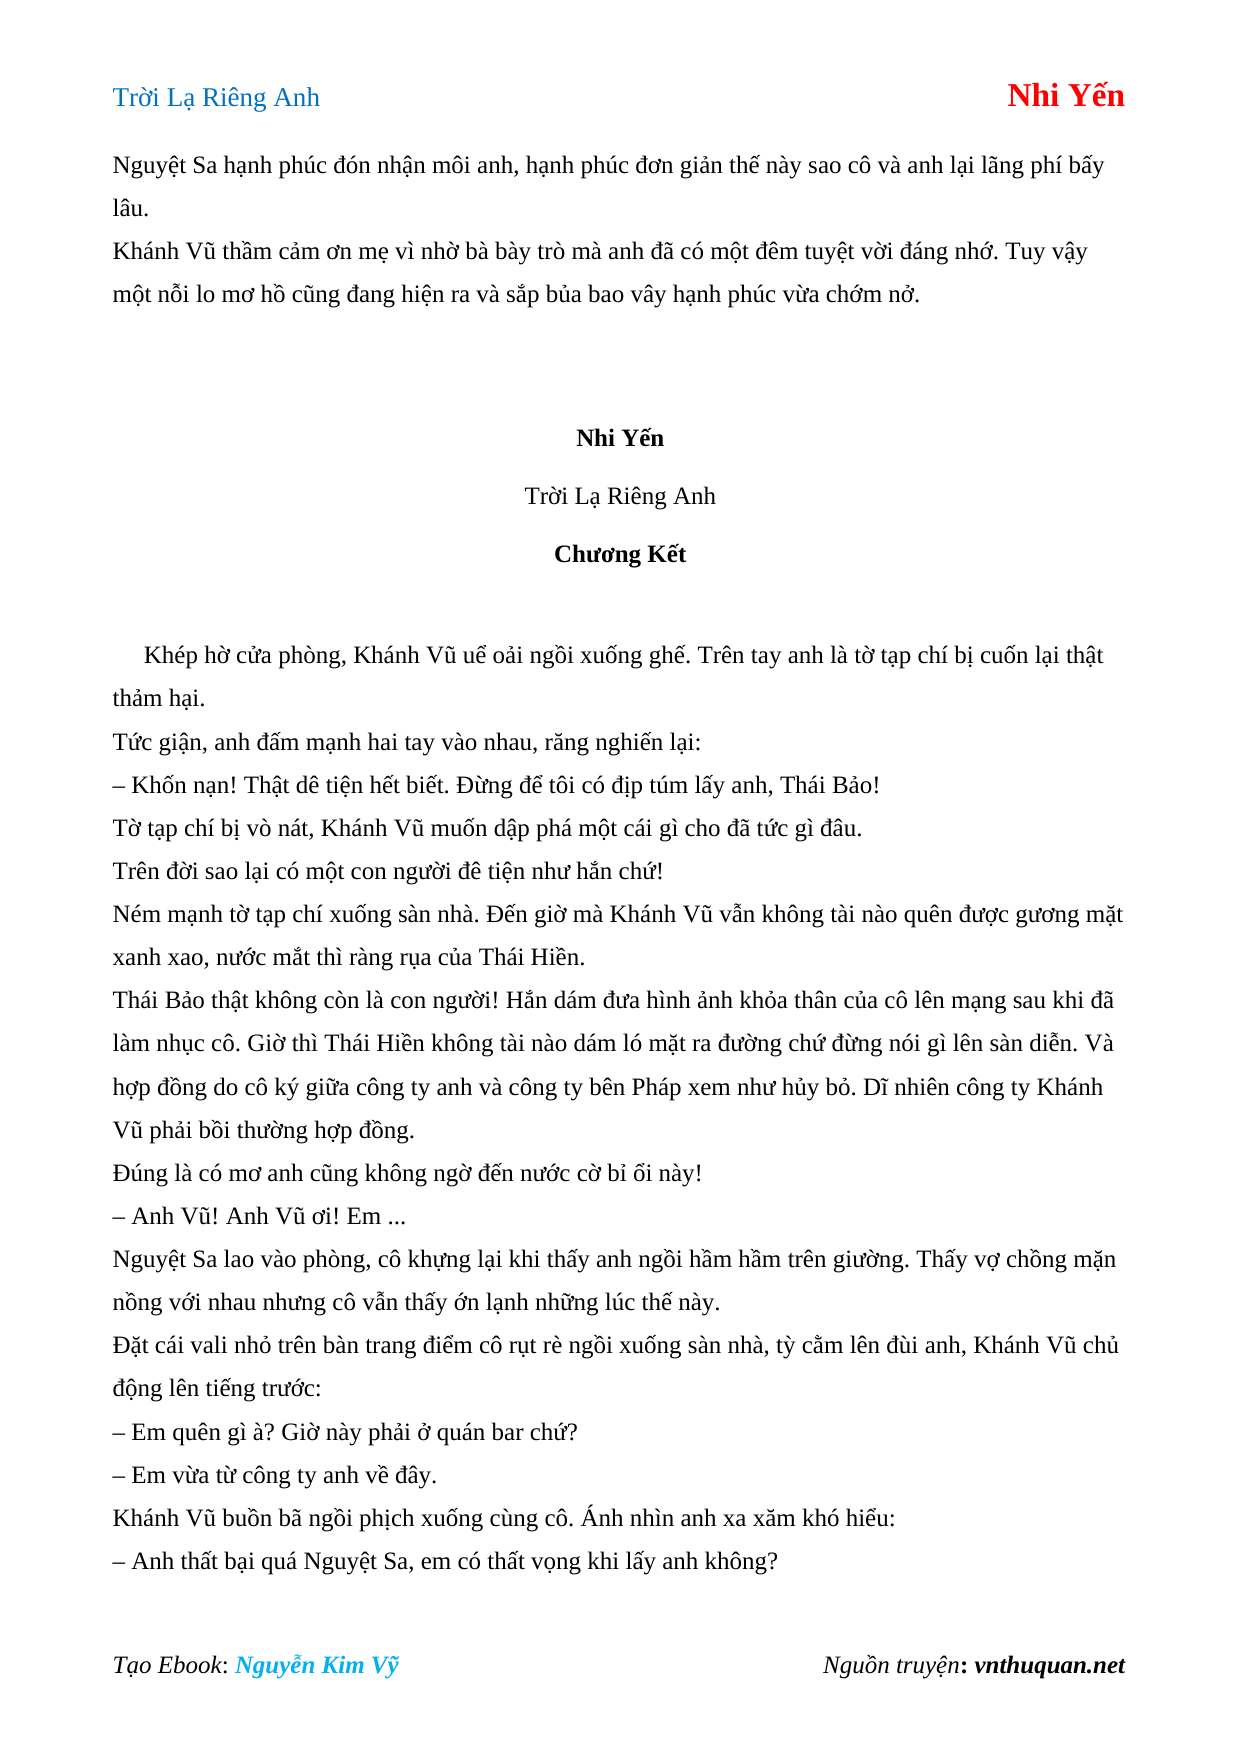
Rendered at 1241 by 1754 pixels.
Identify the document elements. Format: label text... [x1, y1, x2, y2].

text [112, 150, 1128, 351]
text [112, 597, 1128, 1575]
text Chương Kết [112, 539, 1128, 568]
text Nhi Yến [112, 423, 1128, 452]
text Trời Lạ Riêng Anh [112, 481, 1128, 510]
